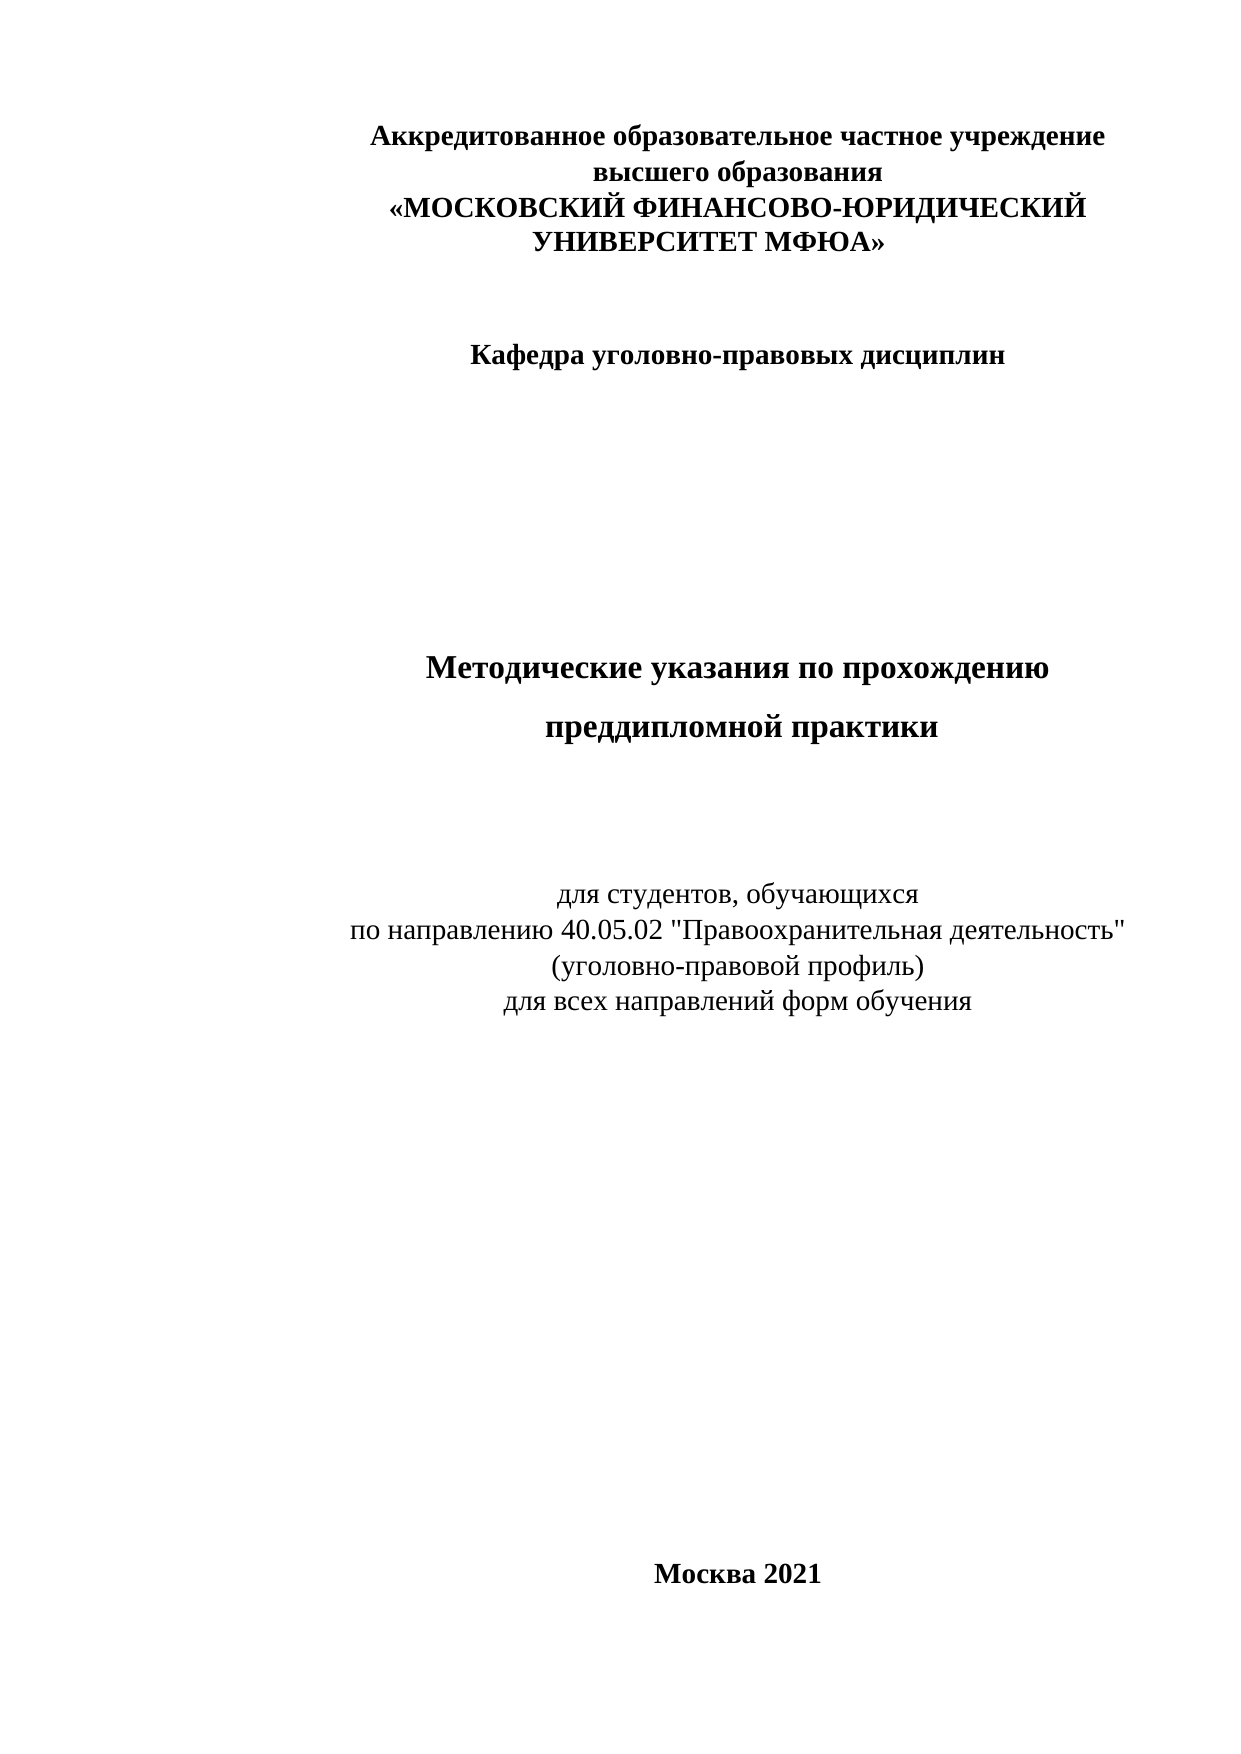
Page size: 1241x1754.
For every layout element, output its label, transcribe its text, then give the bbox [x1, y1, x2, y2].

text Методические указания по прохождению [236, 648, 1181, 686]
text Москва 2021 [236, 1556, 1181, 1589]
text высшего образования [236, 154, 1181, 187]
text Кафедра уголовно-правовых дисциплин [236, 337, 1181, 370]
text «МОСКОВСКИЙ ФинансовО-ЮРИДИЧЕСКИЙ УНИВЕРСИТЕТ МФЮА» [236, 190, 1181, 258]
text преддипломной практики [236, 707, 1181, 745]
text (уголовно-правовой профиль) [236, 948, 1181, 981]
text Аккредитованное образовательное частное учреждение [236, 118, 1181, 152]
text для студентов, обучающихся [236, 876, 1181, 909]
text по направлению 40.05.02 "Правоохранительная деятельность" [236, 912, 1181, 945]
text для всех направлений форм обучения [236, 983, 1181, 1017]
